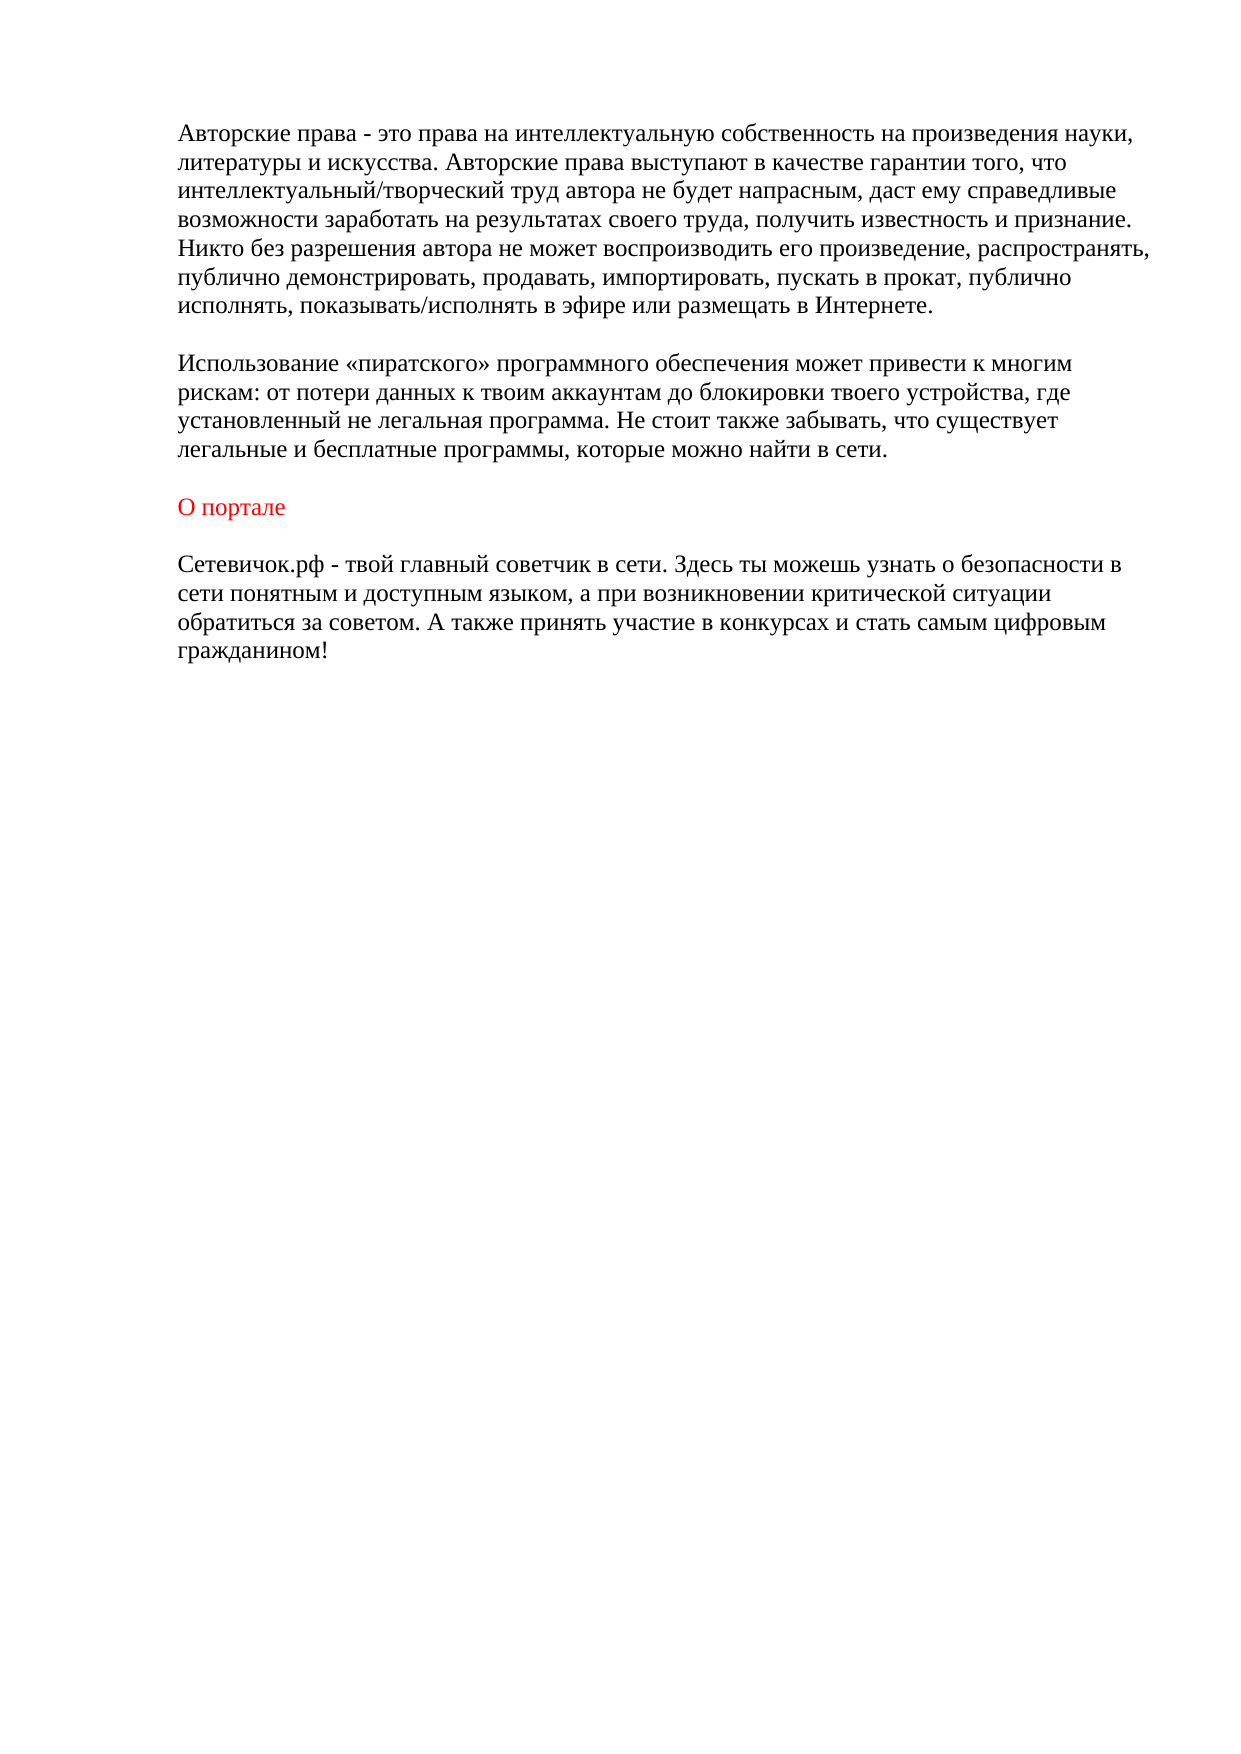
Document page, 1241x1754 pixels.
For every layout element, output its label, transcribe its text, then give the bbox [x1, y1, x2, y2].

text Использование «пиратского» программного обеспечения может привести к многим рискам: от потери данных к твоим аккаунтам до блокировки твоего устройства, где установленный не легальная программа. Не стоит также забывать, что существует легальные и бесплатные программы, которые можно найти в сети. [177, 348, 1152, 463]
text Авторские права - это права на интеллектуальную собственность на произведения науки, литературы и искусства. Авторские права выступают в качестве гарантии того, что интеллектуальный/творческий труд автора не будет напрасным, даст ему справедливые возможности заработать на результатах своего труда, получить известность и признание. Никто без разрешения автора не может воспроизводить его произведение, распространять, публично демонстрировать, продавать, импортировать, пускать в прокат, публично исполнять, показывать/исполнять в эфире или размещать в Интернете. [177, 118, 1152, 319]
text Сетевичок.рф - твой главный советчик в сети. Здесь ты можешь узнать о безопасности в сети понятным и доступным языком, а при возникновении критической ситуации обратиться за советом. А также принять участие в конкурсах и стать самым цифровым гражданином! [177, 549, 1152, 664]
text О портале [177, 492, 1152, 521]
